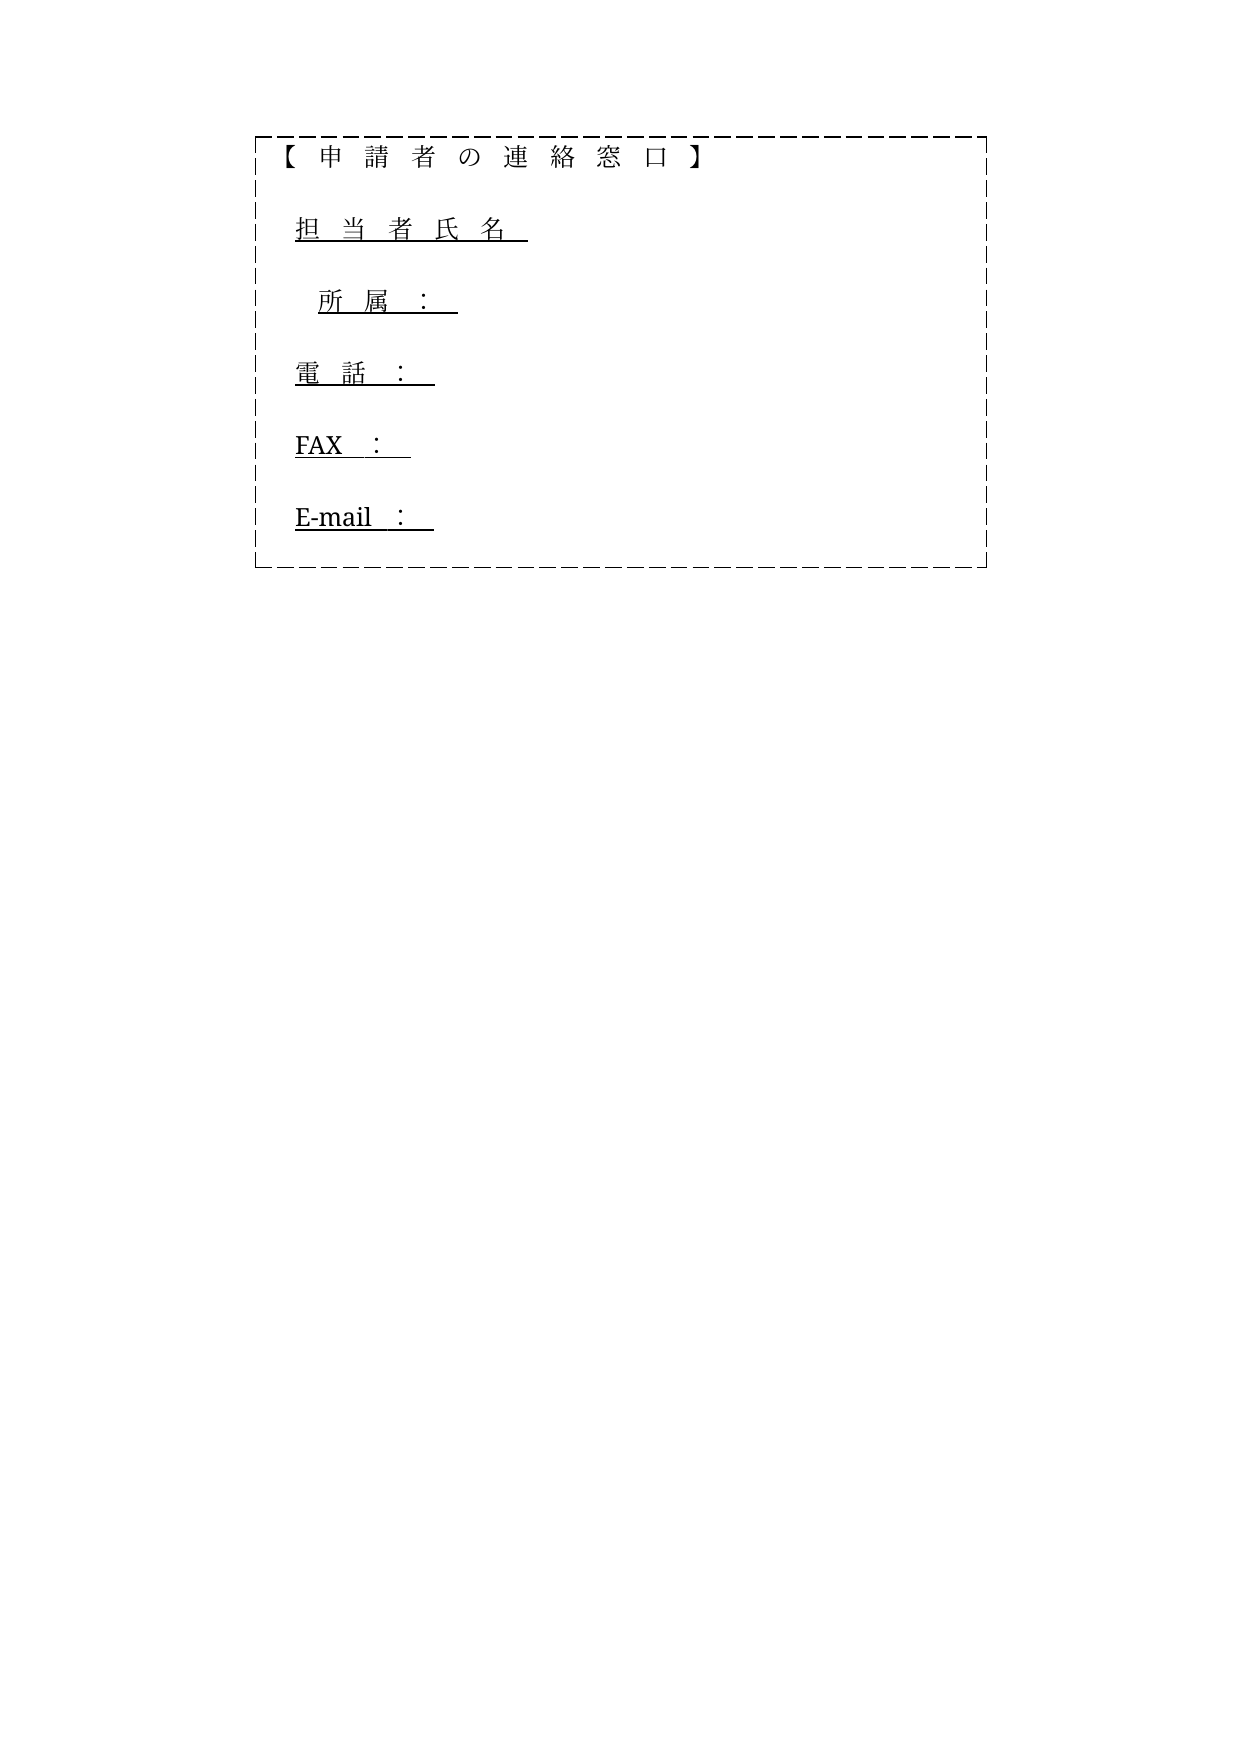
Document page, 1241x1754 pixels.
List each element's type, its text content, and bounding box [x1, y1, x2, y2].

table_header 【申請者の連絡窓口】 担当者氏名 所属： 電話： FAX： E-mail： [256, 136, 987, 567]
